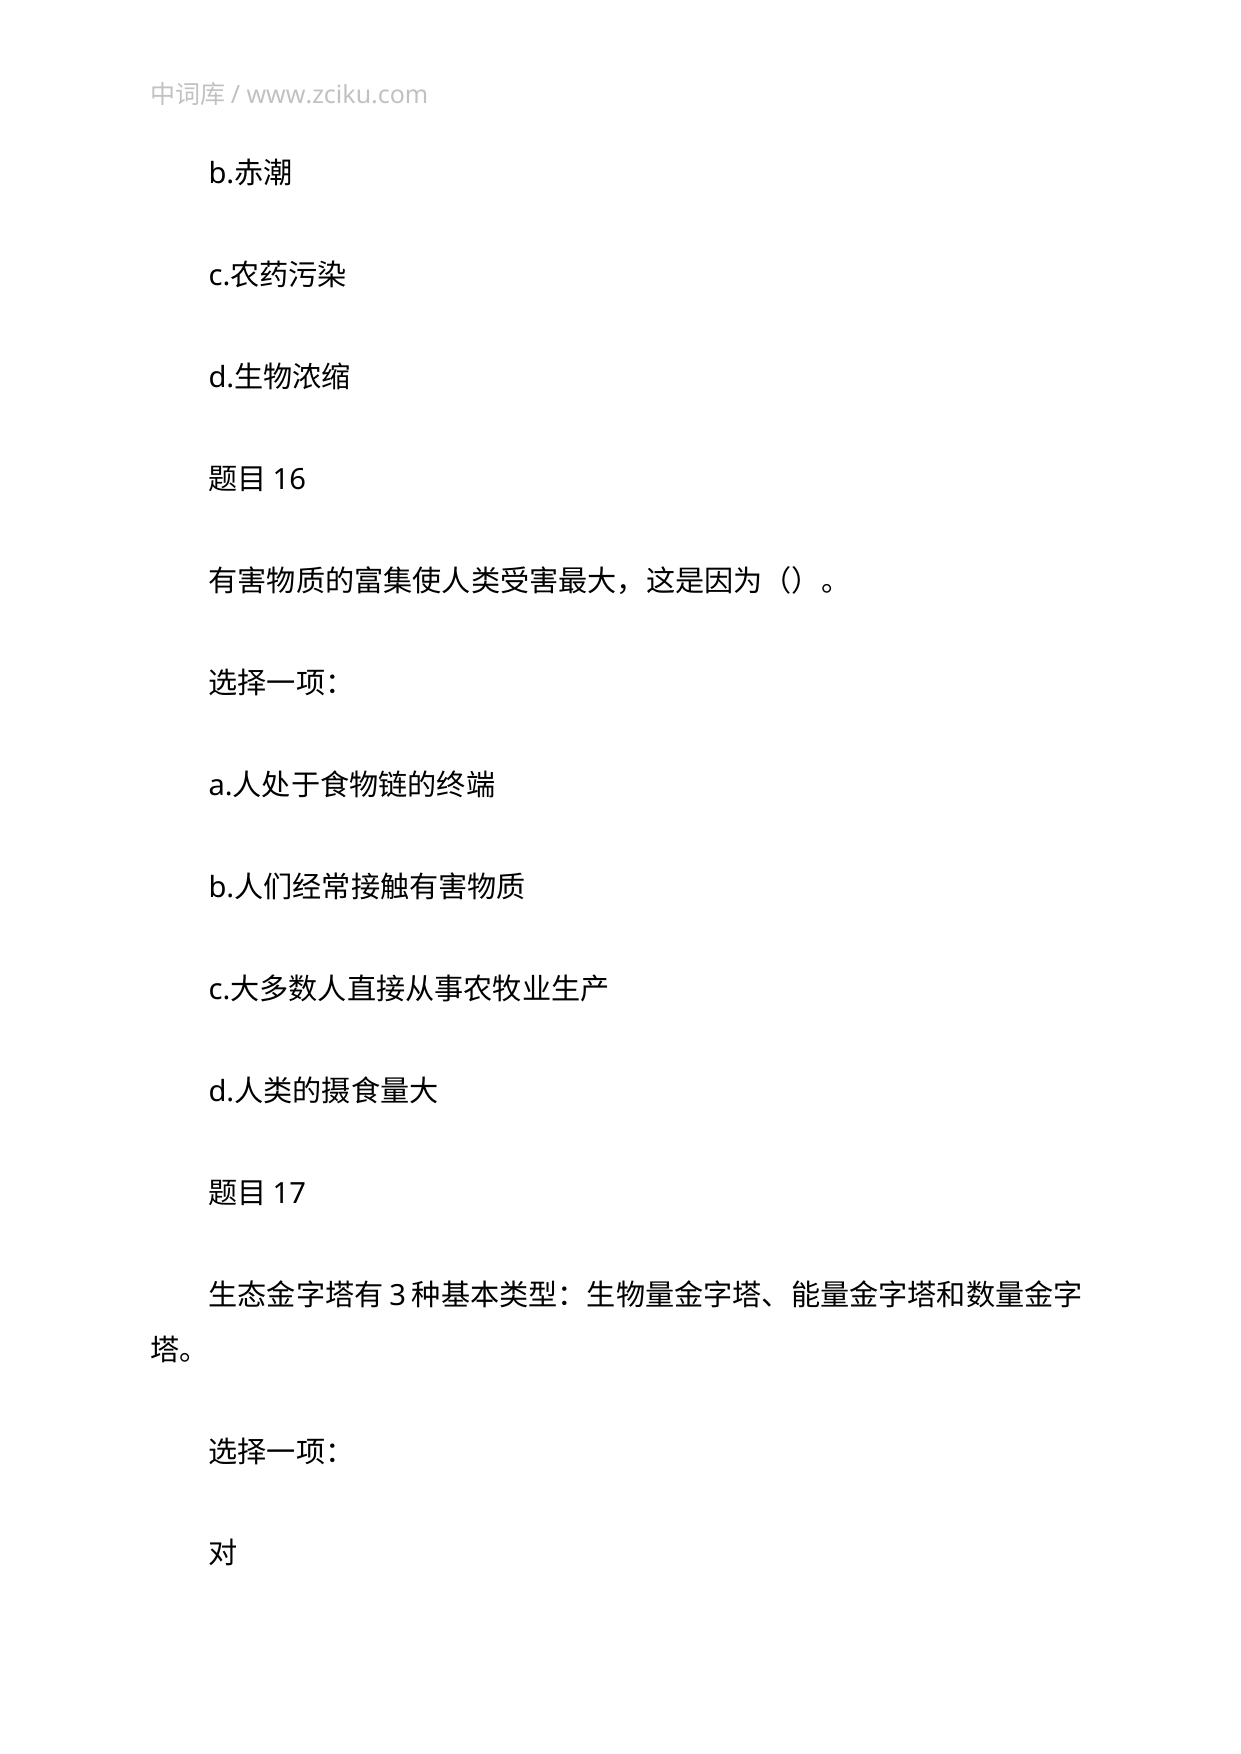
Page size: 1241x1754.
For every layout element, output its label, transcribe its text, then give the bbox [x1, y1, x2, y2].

text 生态金字塔有3种基本类型：生物量金字塔、能量金字塔和数量金字塔。 [150, 1271, 1090, 1369]
text 有害物质的富集使人类受害最大，这是因为（）。 [150, 558, 1090, 600]
text 选择一项： [150, 660, 1090, 702]
text c.大多数人直接从事农牧业生产 [150, 965, 1090, 1008]
text 选择一项： [150, 1428, 1090, 1470]
text d.生物浓缩 [150, 354, 1090, 396]
text a.人处于食物链的终端 [150, 761, 1090, 804]
text b.赤潮 [150, 150, 1090, 192]
text d.人类的摄食量大 [150, 1067, 1090, 1110]
text 题目17 [150, 1169, 1090, 1212]
text c.农药污染 [150, 252, 1090, 294]
text 对 [150, 1530, 1090, 1572]
text b.人们经常接触有害物质 [150, 863, 1090, 906]
text 题目16 [150, 456, 1090, 498]
